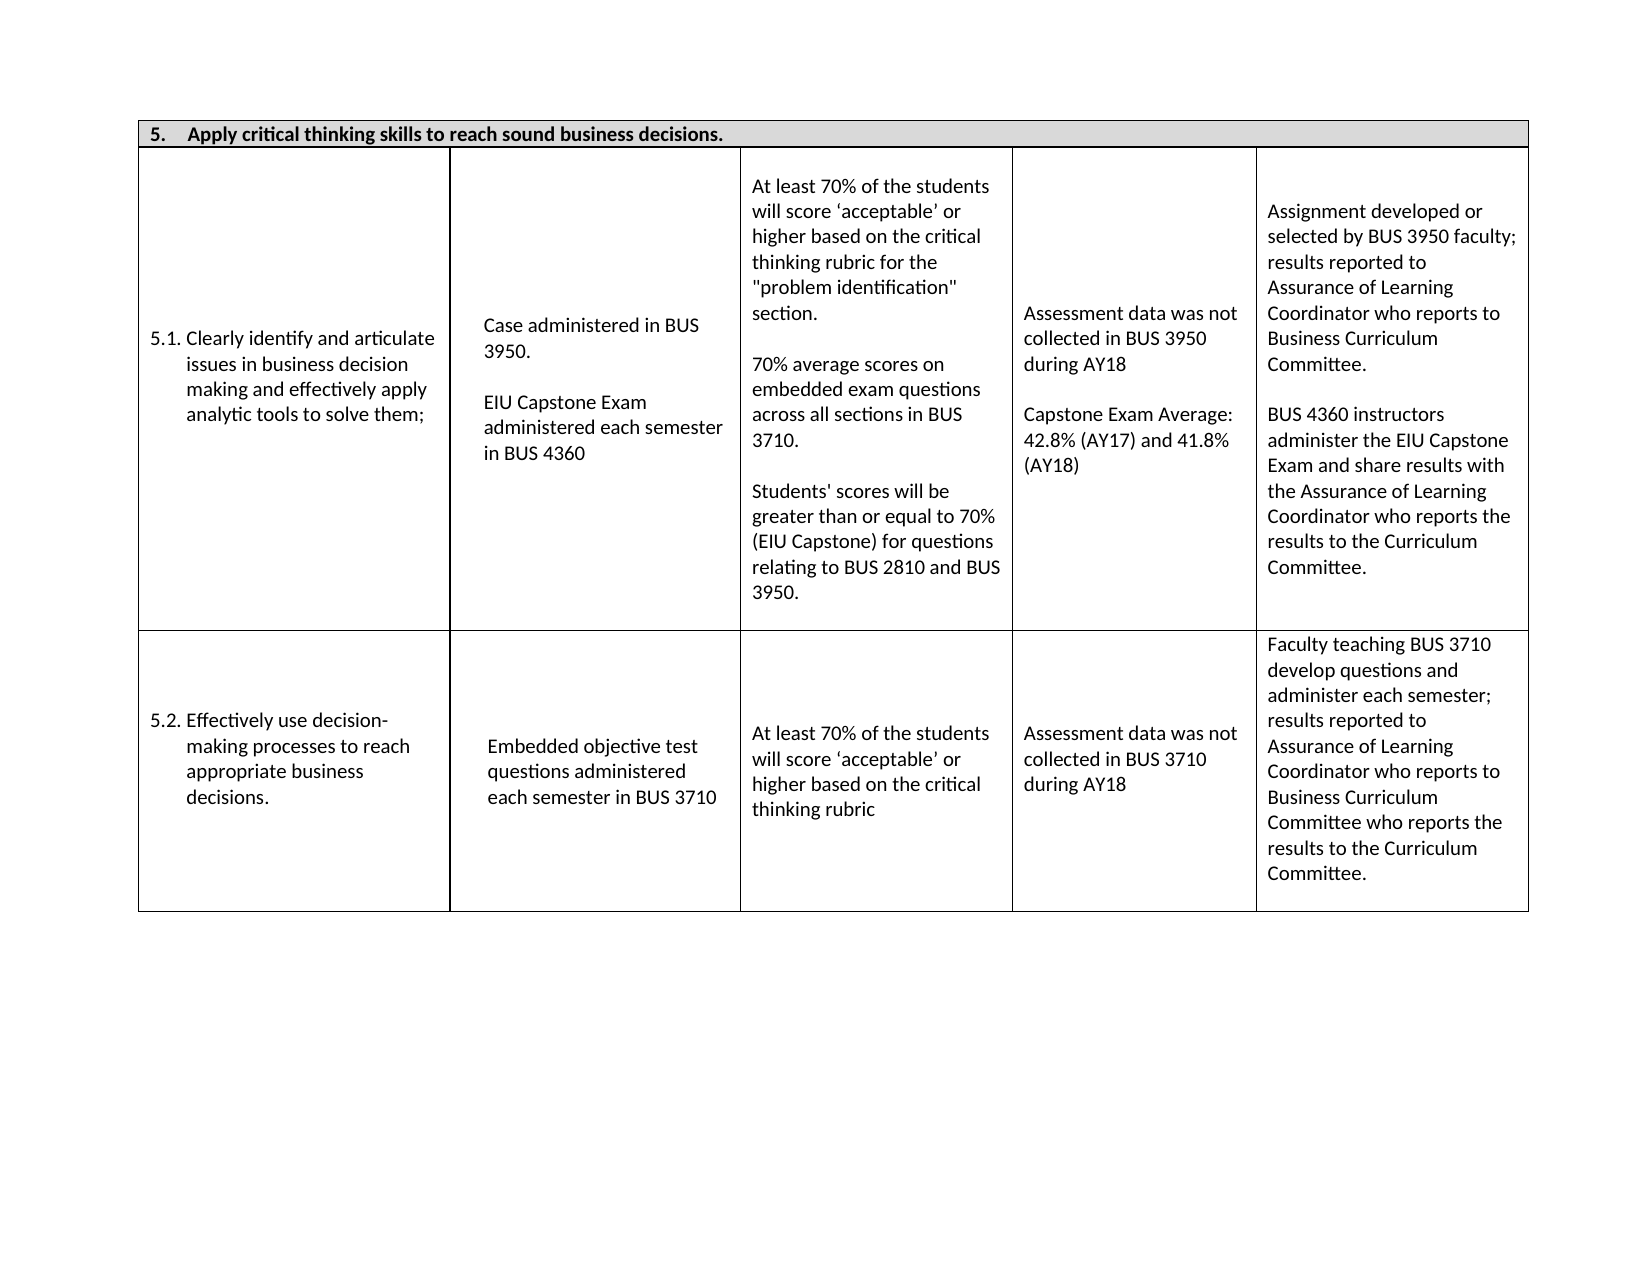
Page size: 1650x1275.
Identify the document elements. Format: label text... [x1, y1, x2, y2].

table_cell Faculty teaching BUS 3710 develop questions and administer each semester; results reported to Assurance of Learning Coordinator who reports to Business Curriculum Committee who reports the results to the Curriculum Committee. [1257, 631, 1528, 911]
table_cell At least 70% of the students will score ‘acceptable’ or higher based on the critical thinking rubric [741, 631, 1012, 911]
table_cell Assessment data was not collected in BUS 3710 during AY18 [1013, 631, 1256, 911]
table_cell Embedded objective test questions administered each semester in BUS 3710 [451, 631, 740, 911]
table_cell At least 70% of the students will score ‘acceptable’ or higher based on the critical thinking rubric for the "problem identification" section. 70% average scores on embedded exam questions across all sections in BUS 3710. Students' scores will be greater than or equal to 70% (EIU Capstone) for questions relating to BUS 2810 and BUS 3950. [741, 148, 1012, 630]
table_cell 5.2. Effectively use decision-making processes to reach appropriate business decisions. [139, 631, 449, 911]
table_cell Case administered in BUS 3950. EIU Capstone Exam administered each semester in BUS 4360 [451, 148, 740, 630]
table_cell 5.1. Clearly identify and articulate issues in business decision making and effectively apply analytic tools to solve them; [139, 148, 449, 630]
table_cell Assignment developed or selected by BUS 3950 faculty; results reported to Assurance of Learning Coordinator who reports to Business Curriculum Committee. BUS 4360 instructors administer the EIU Capstone Exam and share results with the Assurance of Learning Coordinator who reports the results to the Curriculum Committee. [1257, 148, 1528, 630]
table_header Apply critical thinking skills to reach sound business decisions. [139, 121, 1528, 146]
table_cell Assessment data was not collected in BUS 3950 during AY18 Capstone Exam Average: 42.8% (AY17) and 41.8% (AY18) [1013, 148, 1256, 630]
